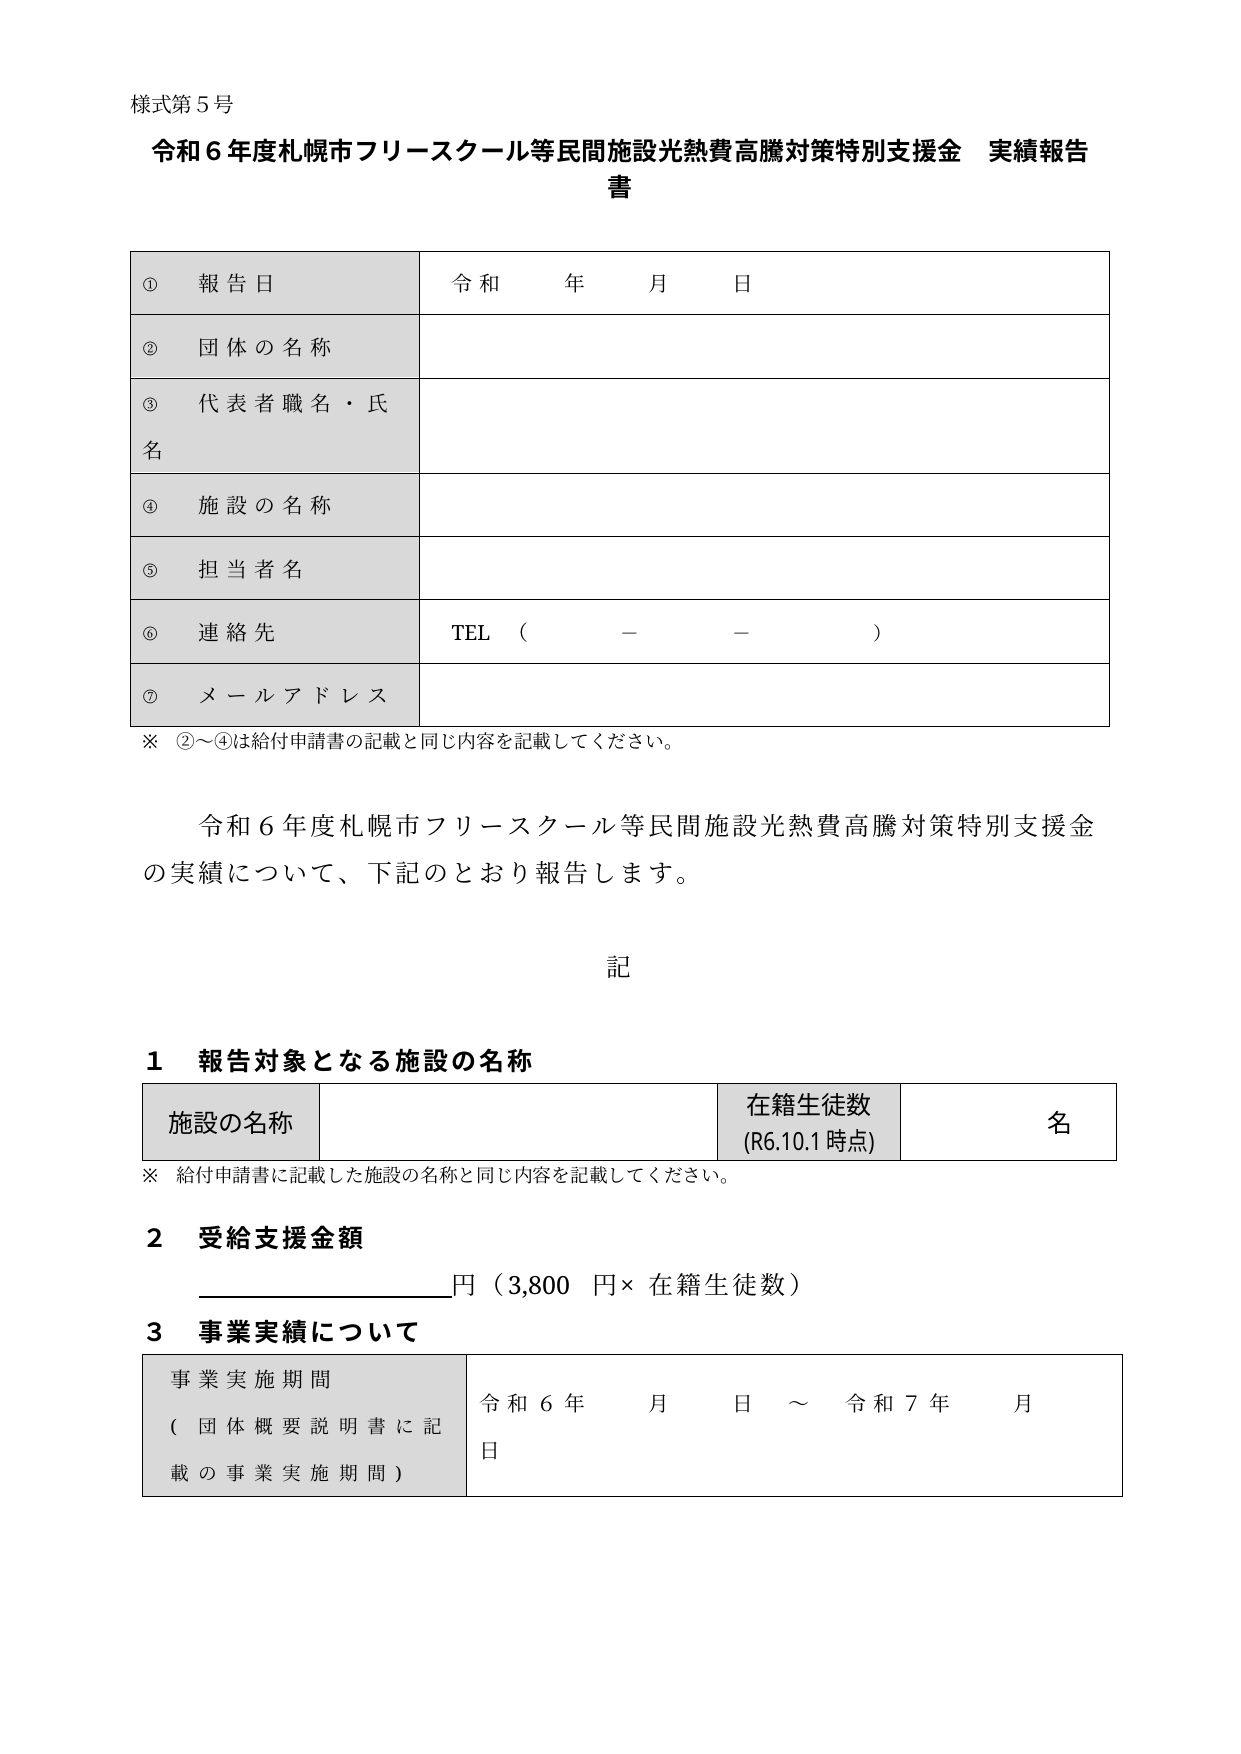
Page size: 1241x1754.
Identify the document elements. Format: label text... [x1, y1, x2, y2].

text 円（3,800円×在籍生徒数） [142, 1260, 1098, 1307]
table_cell ⑤ 担当者名 [131, 537, 419, 599]
table_header 令和６年 月 日 ～ 令和７年 月 日 [467, 1355, 1122, 1496]
table_cell ② 団体の名称 [131, 315, 419, 377]
table_cell ⑥ 連絡先 [131, 600, 419, 663]
table_header 名 [901, 1084, 1116, 1160]
text ２ 受給支援金額 [142, 1213, 1098, 1260]
table_cell [420, 474, 1109, 536]
table_cell ④ 施設の名称 [131, 474, 419, 536]
text １ 報告対象となる施設の名称 [142, 1036, 1098, 1083]
table_header [320, 1084, 717, 1160]
table_cell TEL（ － － ） [420, 600, 1109, 663]
text ※ 給付申請書に記載した施設の名称と同じ内容を記載してください。 [142, 1161, 1098, 1188]
table_header 事業実施期間 (団体概要説明書に記載の事業実施期間) [143, 1355, 466, 1496]
table_cell [420, 315, 1109, 377]
table_header 施設の名称 [143, 1084, 319, 1160]
table_cell ③ 代表者職名・氏名 [131, 379, 419, 472]
table_header 令和 年 月 日 [420, 252, 1109, 314]
text ３ 事業実績について [142, 1307, 1098, 1354]
table_header 在籍生徒数(R6.10.1時点) [718, 1084, 900, 1160]
table_cell ⑦ メールアドレス [131, 664, 419, 726]
text 令和６年度札幌市フリースクール等民間施設光熱費高騰対策特別支援金の実績について、下記のとおり報告します。 [142, 801, 1098, 895]
text ※ ②～④は給付申請書の記載と同じ内容を記載してください。 [142, 727, 1098, 754]
table_cell [420, 379, 1109, 472]
table_cell [420, 664, 1109, 726]
table_cell [420, 537, 1109, 599]
text 令和６年度札幌市フリースクール等民間施設光熱費高騰対策特別支援金 実績報告書 [142, 131, 1098, 204]
table_header ① 報告日 [131, 252, 419, 314]
subtitle 記 [142, 942, 1098, 989]
